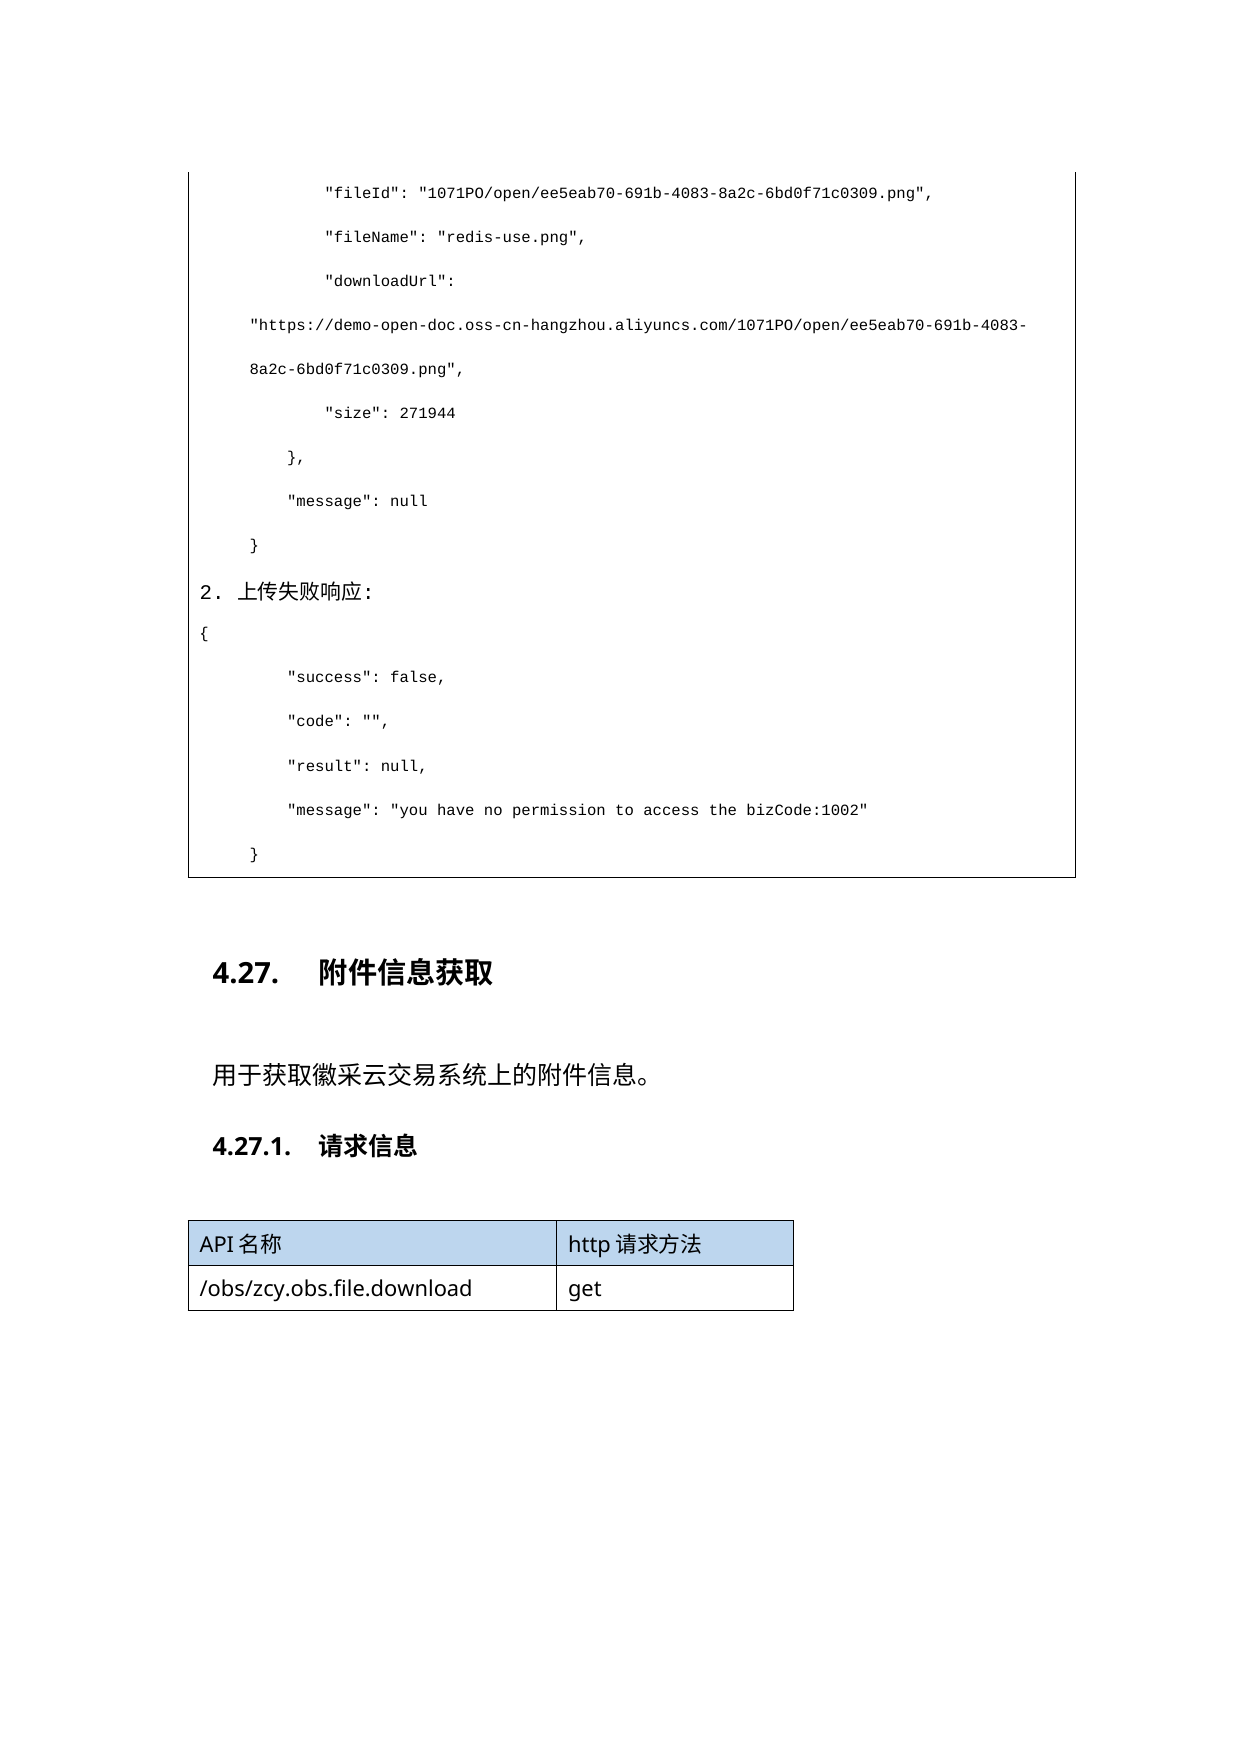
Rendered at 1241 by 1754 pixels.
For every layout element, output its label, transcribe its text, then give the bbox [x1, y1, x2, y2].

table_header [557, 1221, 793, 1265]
text 用于获取徽采云交易系统上的附件信息。 [212, 1051, 1053, 1095]
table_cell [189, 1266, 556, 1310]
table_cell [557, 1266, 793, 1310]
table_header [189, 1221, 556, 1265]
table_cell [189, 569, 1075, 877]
subtitle 请求信息 [212, 1122, 1028, 1166]
subtitle 附件信息获取 [212, 949, 1053, 993]
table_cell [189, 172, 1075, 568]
